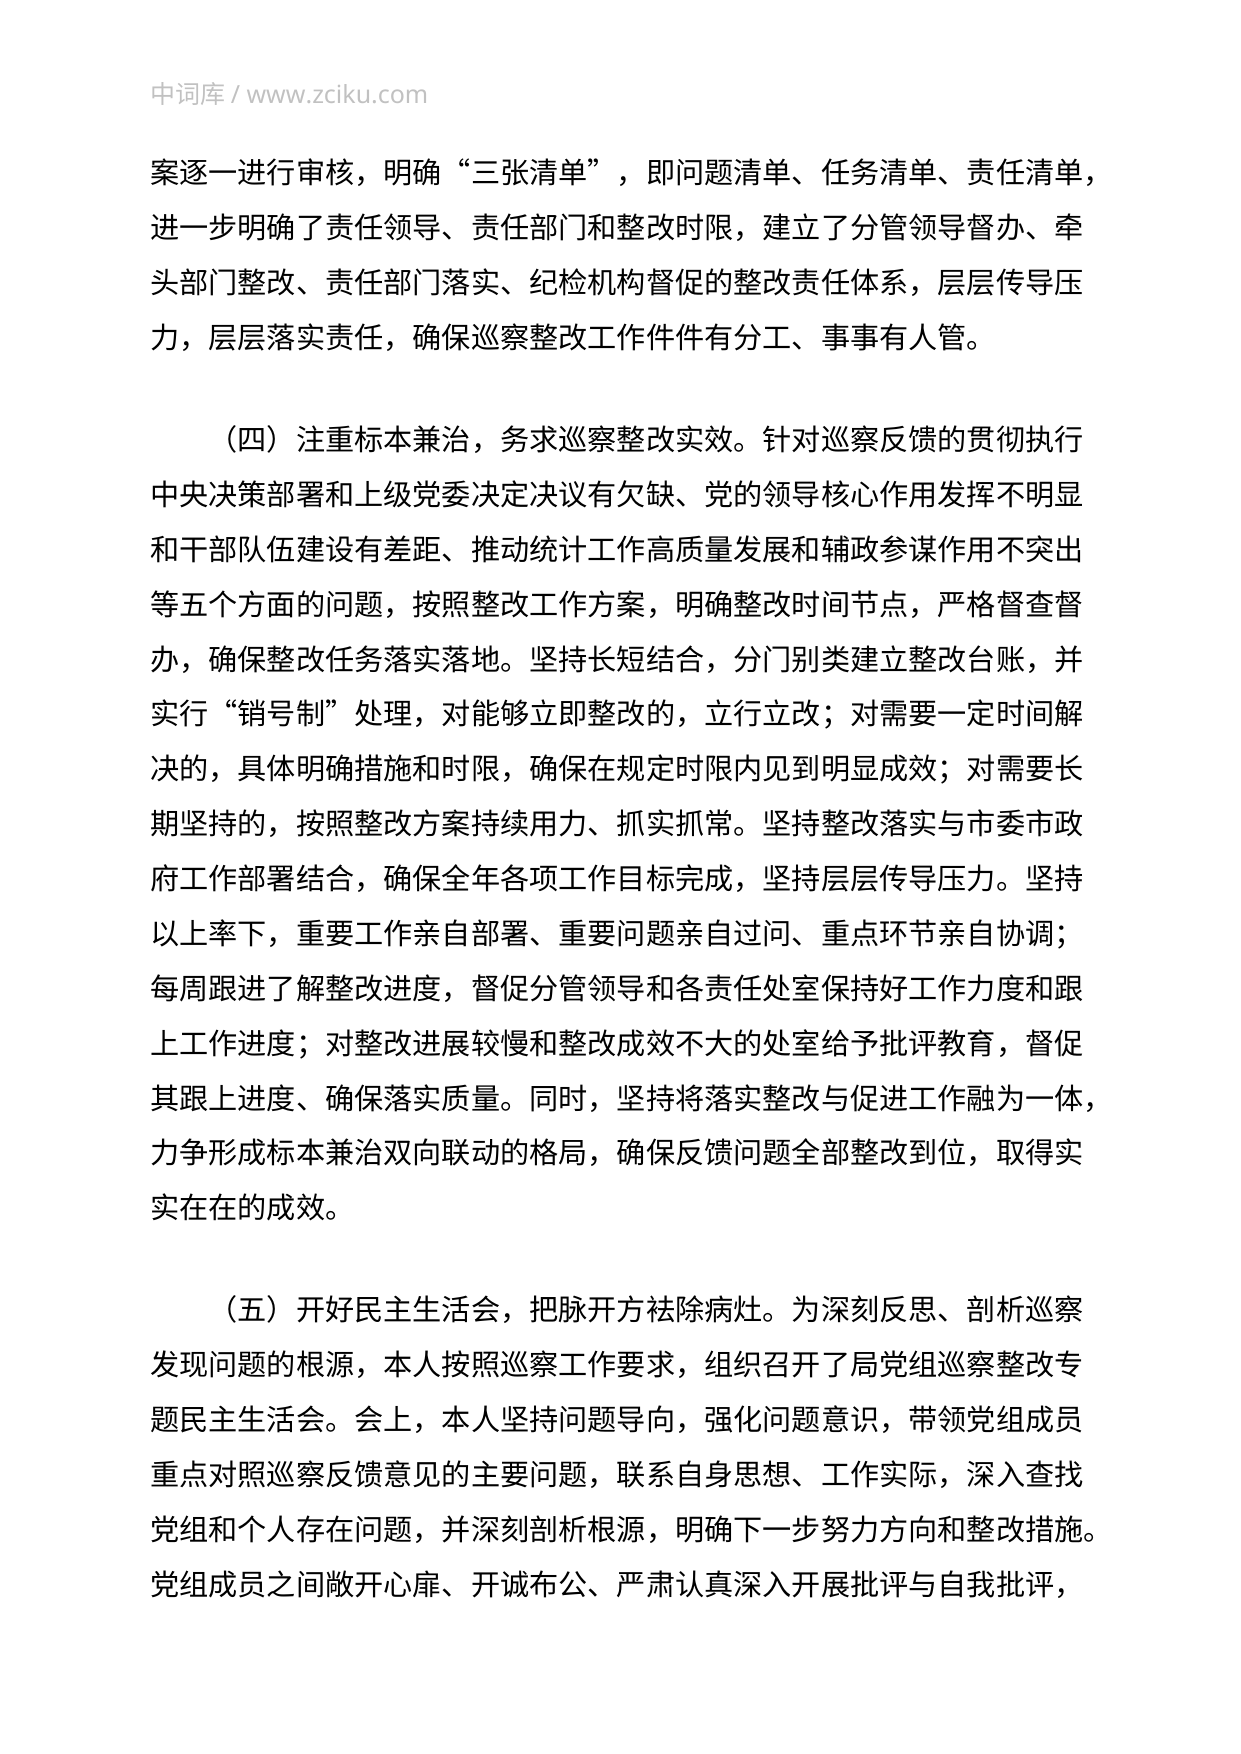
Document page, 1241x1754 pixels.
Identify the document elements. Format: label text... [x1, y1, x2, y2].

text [150, 150, 1090, 357]
text （四）注重标本兼治，务求巡察整改实效。针对巡察反馈的贯彻执行中央决策部署和上级党委决定决议有欠缺、党的领导核心作用发挥不明显和干部队伍建设有差距、推动统计工作高质量发展和辅政参谋作用不突出等五个方面的问题，按照整改工作方案，明确整改时间节点，严格督查督办，确保整改任务落实落地。坚持长短结合，分门别类建立整改台账，并实行“销号制”处理，对能够立即整改的，立行立改；对需要一定时间解决的，具体明确措施和时限，确保在规定时限内见到明显成效；对需要长期坚持的，按照整改方案持续用力、抓实抓常。坚持整改落实与市委市政府工作部署结合，确保全年各项工作目标完成，坚持层层传导压力。坚持以上率下，重要工作亲自部署、重要问题亲自过问、重点环节亲自协调；每周跟进了解整改进度，督促分管领导和各责任处室保持好工作力度和跟上工作进度；对整改进展较慢和整改成效不大的处室给予批评教育，督促其跟上进度、确保落实质量。同时，坚持将落实整改与促进工作融为一体，力争形成标本兼治双向联动的格局，确保反馈问题全部整改到位，取得实实在在的成效。 [150, 416, 1090, 1227]
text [150, 1287, 1090, 1603]
